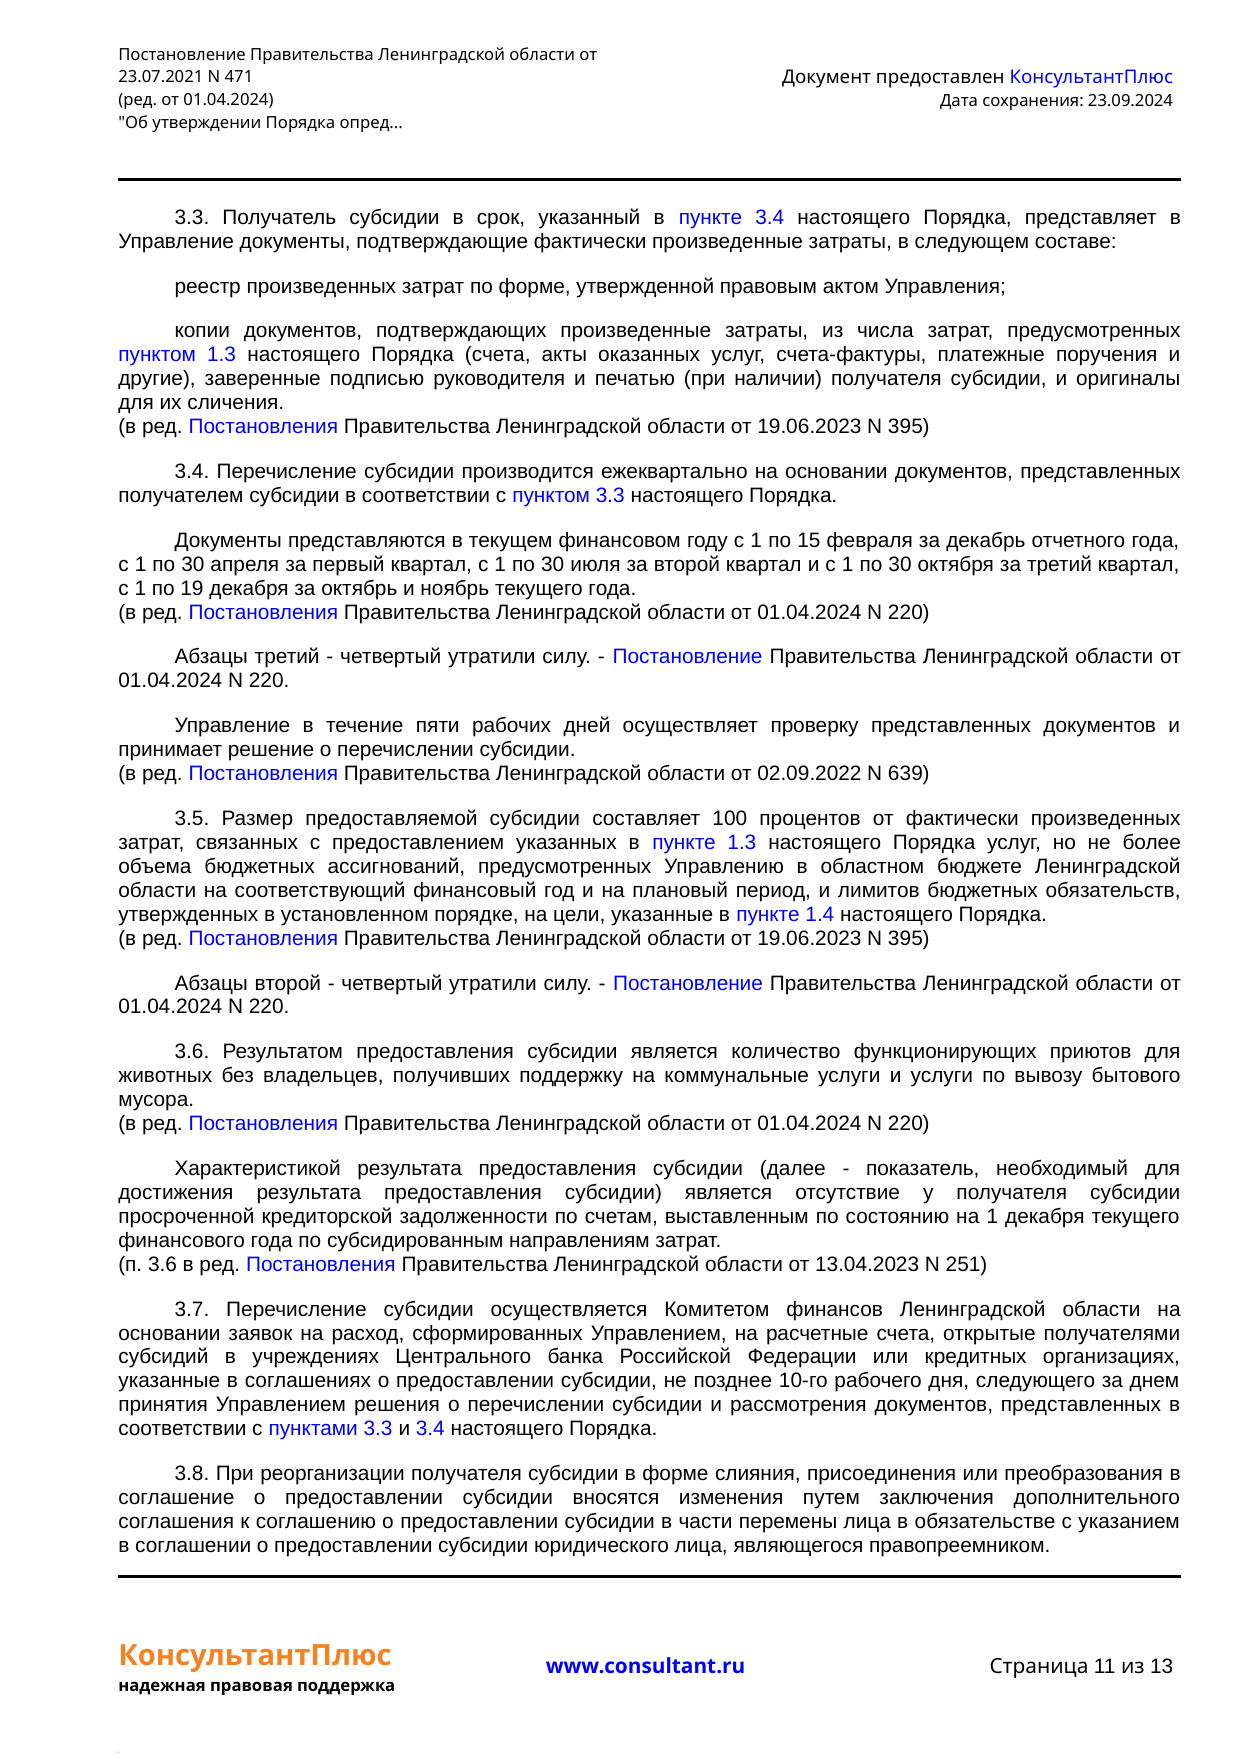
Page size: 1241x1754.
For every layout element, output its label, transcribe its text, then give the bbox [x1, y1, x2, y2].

text (в ред. Постановления Правительства Ленинградской области от 01.04.2024 N 220) [118, 1111, 1181, 1135]
text (п. 3.6 в ред. Постановления Правительства Ленинградской области от 13.04.2023 N 251) [118, 1252, 1181, 1276]
text реестр произведенных затрат по форме, утвержденной правовым актом Управления; [118, 273, 1181, 297]
text 3.7. Перечисление субсидии осуществляется Комитетом финансов Ленинградской области на основании заявок на расход, сформированных Управлением, на расчетные счета, открытые получателями субсидий в учреждениях Центрального банка Российской Федерации или кредитных организациях, указанные в соглашениях о предоставлении субсидии, не позднее 10-го рабочего дня, следующего за днем принятия Управлением решения о перечислении субсидии и рассмотрения документов, представленных в соответствии с пунктами 3.3 и 3.4 настоящего Порядка. [118, 1296, 1181, 1440]
text Характеристикой результата предоставления субсидии (далее - показатель, необходимый для достижения результата предоставления субсидии) является отсутствие у получателя субсидии просроченной кредиторской задолженности по счетам, выставленным по состоянию на 1 декабря текущего финансового года по субсидированным направлениям затрат. [118, 1156, 1181, 1252]
text 3.5. Размер предоставляемой субсидии составляет 100 процентов от фактически произведенных затрат, связанных с предоставлением указанных в пункте 1.3 настоящего Порядка услуг, но не более объема бюджетных ассигнований, предусмотренных Управлению в областном бюджете Ленинградской области на соответствующий финансовый год и на плановый период, и лимитов бюджетных обязательств, утвержденных в установленном порядке, на цели, указанные в пункте 1.4 настоящего Порядка. [118, 806, 1181, 926]
text Управление в течение пяти рабочих дней осуществляет проверку представленных документов и принимает решение о перечислении субсидии. [118, 713, 1181, 761]
text 3.8. При реорганизации получателя субсидии в форме слияния, присоединения или преобразования в соглашение о предоставлении субсидии вносятся изменения путем заключения дополнительного соглашения к соглашению о предоставлении субсидии в части перемены лица в обязательстве с указанием в соглашении о предоставлении субсидии юридического лица, являющегося правопреемником. [118, 1461, 1181, 1557]
text (в ред. Постановления Правительства Ленинградской области от 19.06.2023 N 395) [118, 414, 1181, 438]
text 3.6. Результатом предоставления субсидии является количество функционирующих приютов для животных без владельцев, получивших поддержку на коммунальные услуги и услуги по вывозу бытового мусора. [118, 1039, 1181, 1111]
text 3.3. Получатель субсидии в срок, указанный в пункте 3.4 настоящего Порядка, представляет в Управление документы, подтверждающие фактически произведенные затраты, в следующем составе: [118, 205, 1181, 253]
text Абзацы второй - четвертый утратили силу. - Постановление Правительства Ленинградской области от 01.04.2024 N 220. [118, 970, 1181, 1018]
text Документы представляются в текущем финансовом году с 1 по 15 февраля за декабрь отчетного года, с 1 по 30 апреля за первый квартал, с 1 по 30 июля за второй квартал и с 1 по 30 октября за третий квартал, с 1 по 19 декабря за октябрь и ноябрь текущего года. [118, 528, 1181, 599]
text (в ред. Постановления Правительства Ленинградской области от 19.06.2023 N 395) [118, 926, 1181, 949]
text Абзацы третий - четвертый утратили силу. - Постановление Правительства Ленинградской области от 01.04.2024 N 220. [118, 644, 1181, 692]
text (в ред. Постановления Правительства Ленинградской области от 02.09.2022 N 639) [118, 761, 1181, 785]
text копии документов, подтверждающих произведенные затраты, из числа затрат, предусмотренных пунктом 1.3 настоящего Порядка (счета, акты оказанных услуг, счета-фактуры, платежные поручения и другие), заверенные подписью руководителя и печатью (при наличии) получателя субсидии, и оригиналы для их сличения. [118, 318, 1181, 414]
text (в ред. Постановления Правительства Ленинградской области от 01.04.2024 N 220) [118, 599, 1181, 623]
text 3.4. Перечисление субсидии производится ежеквартально на основании документов, представленных получателем субсидии в соответствии с пунктом 3.3 настоящего Порядка. [118, 459, 1181, 507]
